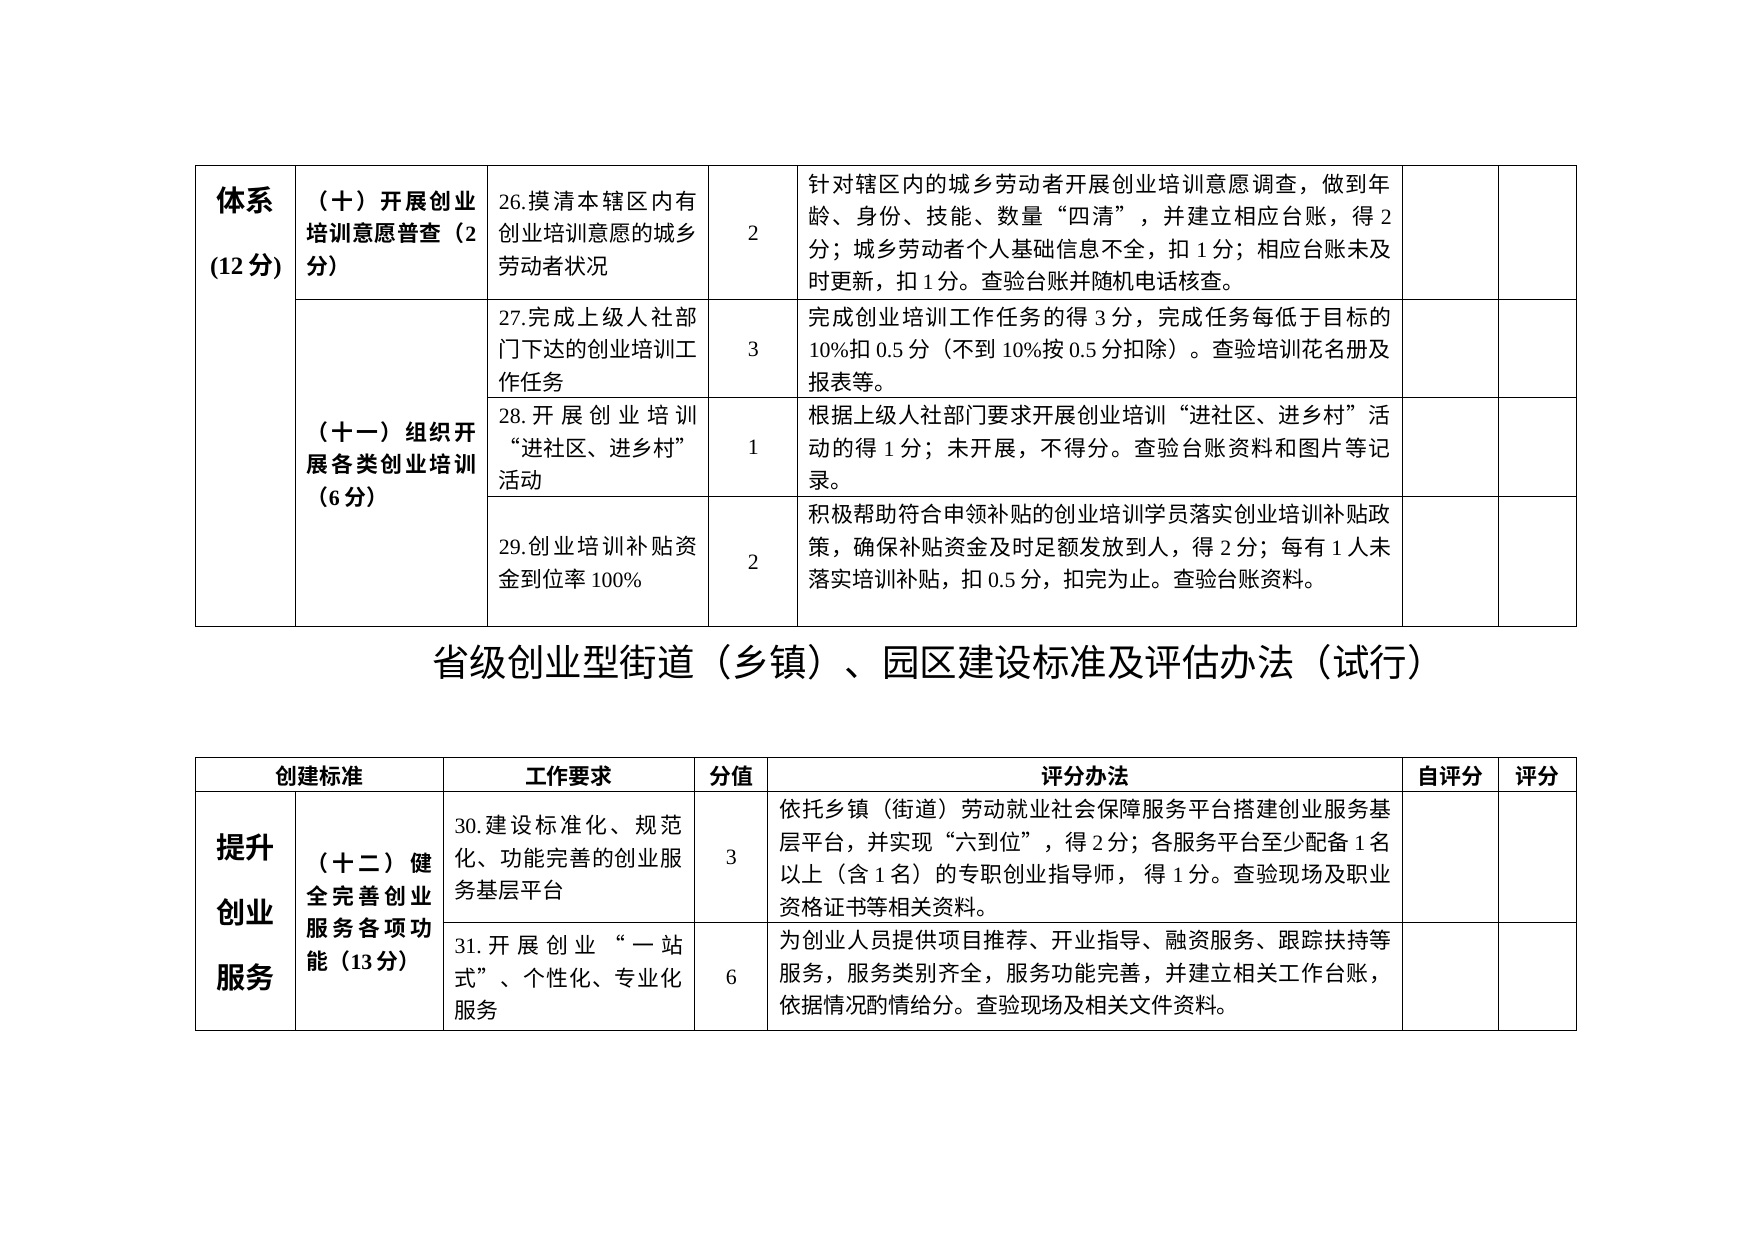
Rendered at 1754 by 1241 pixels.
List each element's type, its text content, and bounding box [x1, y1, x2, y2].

table_cell [1499, 166, 1576, 298]
table_cell 2 [709, 497, 797, 626]
table_cell （十一）组织开展各类创业培训（6分） [296, 300, 487, 626]
table_cell （十二）健全完善创业服务各项功能（13分） [296, 792, 443, 1030]
table_cell 积极帮助符合申领补贴的创业培训学员落实创业培训补贴政策，确保补贴资金及时足额发放到人，得2分；每有1人未落实培训补贴，扣0.5分，扣完为止。查验台账资料。 [798, 497, 1402, 626]
table_cell 3 [695, 792, 767, 922]
table_header 评分 [1499, 758, 1576, 791]
table_cell [1499, 300, 1576, 397]
table_cell 26.摸清本辖区内有创业培训意愿的城乡劳动者状况 [488, 166, 708, 298]
table_cell [1403, 497, 1498, 626]
table_header 自评分 [1403, 758, 1498, 791]
text 省级创业型街道（乡镇）、园区建设标准及评估办法（试行） [207, 627, 1565, 692]
table_cell [1403, 300, 1498, 397]
table_cell 1 [709, 398, 797, 496]
table_cell 2 [709, 166, 797, 298]
table_cell 3 [709, 300, 797, 397]
table_cell [1499, 497, 1576, 626]
table_cell 完成创业培训工作任务的得3分，完成任务每低于目标的10%扣0.5分（不到10%按0.5分扣除）。查验培训花名册及报表等。 [798, 300, 1402, 397]
table_cell [1499, 923, 1576, 1030]
table_cell [1403, 398, 1498, 496]
table_header 工作要求 [444, 758, 694, 791]
table_cell 针对辖区内的城乡劳动者开展创业培训意愿调查，做到年龄、身份、技能、数量“四清”，并建立相应台账，得2分；城乡劳动者个人基础信息不全，扣1分；相应台账未及时更新，扣1分。查验台账并随机电话核查。 [798, 166, 1402, 298]
table_header 分值 [695, 758, 767, 791]
table_cell 31.开展创业“一站式”、个性化、专业化服务 [444, 923, 694, 1030]
table_cell 28.开展创业培训“进社区、进乡村”活动 [488, 398, 708, 496]
table_cell （十）开展创业培训意愿普查（2分） [296, 166, 487, 298]
table_cell [1499, 792, 1576, 922]
table_header 评分办法 [768, 758, 1402, 791]
table_cell [1499, 398, 1576, 496]
table_cell 根据上级人社部门要求开展创业培训“进社区、进乡村”活动的得1分；未开展，不得分。查验台账资料和图片等记录。 [798, 398, 1402, 496]
table_cell [1403, 792, 1498, 922]
table_cell 为创业人员提供项目推荐、开业指导、融资服务、跟踪扶持等服务，服务类别齐全，服务功能完善，并建立相关工作台账，依据情况酌情给分。查验现场及相关文件资料。 [768, 923, 1402, 1030]
table_cell 29.创业培训补贴资金到位率100% [488, 497, 708, 626]
table_cell [1403, 166, 1498, 298]
table_cell 30.建设标准化、规范化、功能完善的创业服务基层平台 [444, 792, 694, 922]
table_cell [1403, 923, 1498, 1030]
table_cell 依托乡镇（街道）劳动就业社会保障服务平台搭建创业服务基层平台，并实现“六到位”，得2分；各服务平台至少配备1名以上（含1名）的专职创业指导师， 得1分。查验现场及职业资格证书等相关资料。 [768, 792, 1402, 922]
table_cell 6 [695, 923, 767, 1030]
table_header 创建标准 [196, 758, 443, 791]
table_cell 27.完成上级人社部门下达的创业培训工作任务 [488, 300, 708, 397]
table_cell 提升 创业 服务 水平 (18分) [196, 792, 295, 1030]
